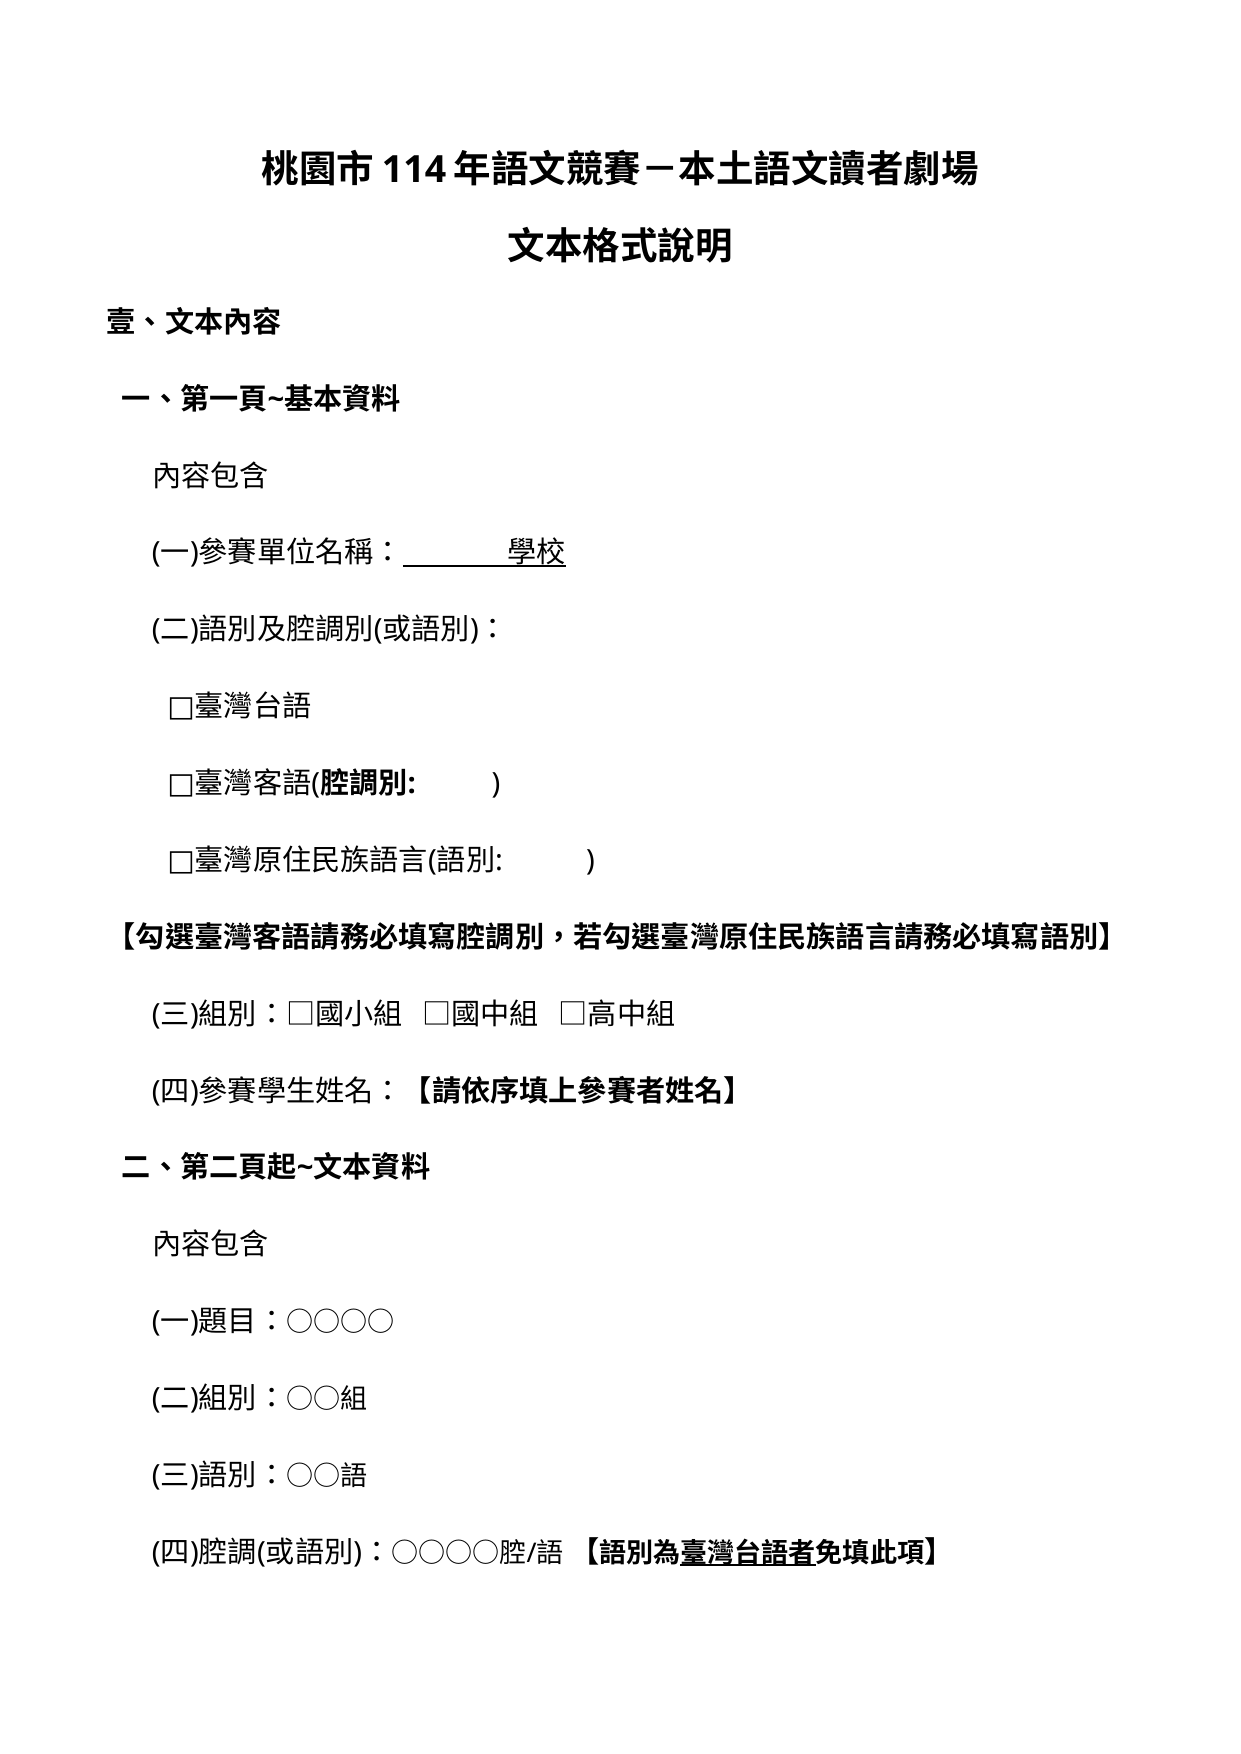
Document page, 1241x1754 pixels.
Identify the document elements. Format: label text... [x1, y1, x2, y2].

text (三)組別：□國小組 □國中組 □高中組 [106, 973, 1134, 1050]
text 內容包含 [106, 435, 1134, 512]
text □臺灣客語(腔調別: ) [106, 742, 1134, 819]
text 文本格式說明 [106, 204, 1134, 281]
text 壹、文本內容 [106, 281, 1134, 358]
text (二)組別：○○組 [106, 1357, 1134, 1434]
text 【勾選臺灣客語請務必填寫腔調別，若勾選臺灣原住民族語言請務必填寫語別】 [106, 896, 1134, 973]
text □臺灣原住民族語言(語別: ) [106, 819, 1134, 896]
text (一)題目：○○○○ [106, 1281, 1134, 1357]
text (四)參賽學生姓名：【請依序填上參賽者姓名】 [106, 1050, 1134, 1127]
text 桃園市114年語文競賽－本土語文讀者劇場 [106, 127, 1134, 204]
text 內容包含 [106, 1204, 1134, 1281]
text (四)腔調(或語別)：○○○○腔/語 【語別為臺灣台語者免填此項】 [106, 1511, 1134, 1588]
text (三)語別：○○語 [106, 1434, 1134, 1511]
text (二)語別及腔調別(或語別)： [106, 589, 1134, 666]
text (一)參賽單位名稱： 學校 [106, 512, 1134, 589]
text □臺灣台語 [106, 666, 1134, 742]
text 二、第二頁起~文本資料 [106, 1127, 1134, 1204]
text 一、第一頁~基本資料 [106, 358, 1134, 435]
